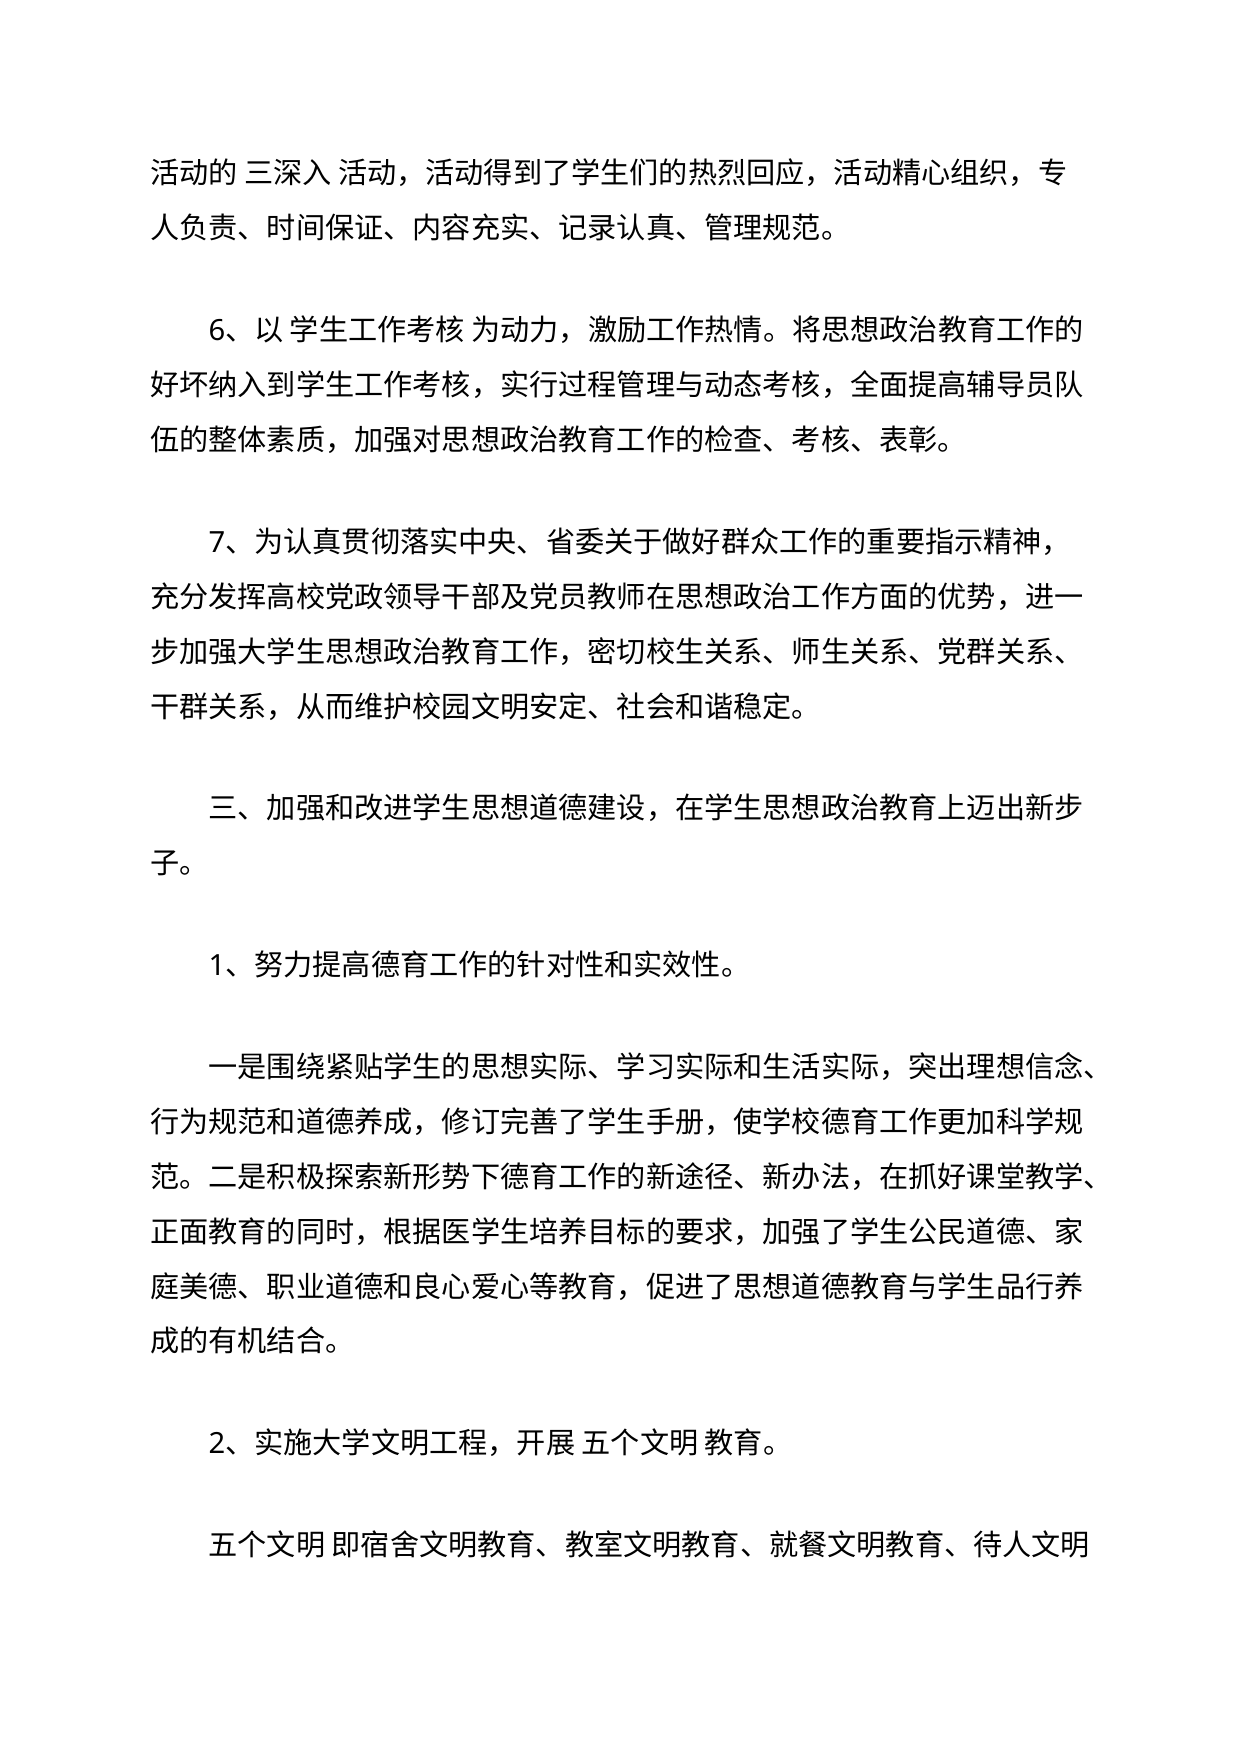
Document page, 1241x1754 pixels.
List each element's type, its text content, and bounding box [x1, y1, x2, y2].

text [150, 1522, 1090, 1564]
text 三、加强和改进学生思想道德建设，在学生思想政治教育上迈出新步子。 [150, 785, 1090, 882]
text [150, 150, 1090, 247]
text 2、实施大学文明工程，开展 五个文明 教育。 [150, 1420, 1090, 1462]
text 1、努力提高德育工作的针对性和实效性。 [150, 942, 1090, 984]
text 一是围绕紧贴学生的思想实际、学习实际和生活实际，突出理想信念、行为规范和道德养成，修订完善了学生手册，使学校德育工作更加科学规范。二是积极探索新形势下德育工作的新途径、新办法，在抓好课堂教学、正面教育的同时，根据医学生培养目标的要求，加强了学生公民道德、家庭美德、职业道德和良心爱心等教育，促进了思想道德教育与学生品行养成的有机结合。 [150, 1043, 1090, 1360]
text 7、为认真贯彻落实中央、省委关于做好群众工作的重要指示精神，充分发挥高校党政领导干部及党员教师在思想政治工作方面的优势，进一步加强大学生思想政治教育工作，密切校生关系、师生关系、党群关系、干群关系，从而维护校园文明安定、社会和谐稳定。 [150, 518, 1090, 725]
text 6、以 学生工作考核 为动力，激励工作热情。将思想政治教育工作的好坏纳入到学生工作考核，实行过程管理与动态考核，全面提高辅导员队伍的整体素质，加强对思想政治教育工作的检查、考核、表彰。 [150, 307, 1090, 459]
